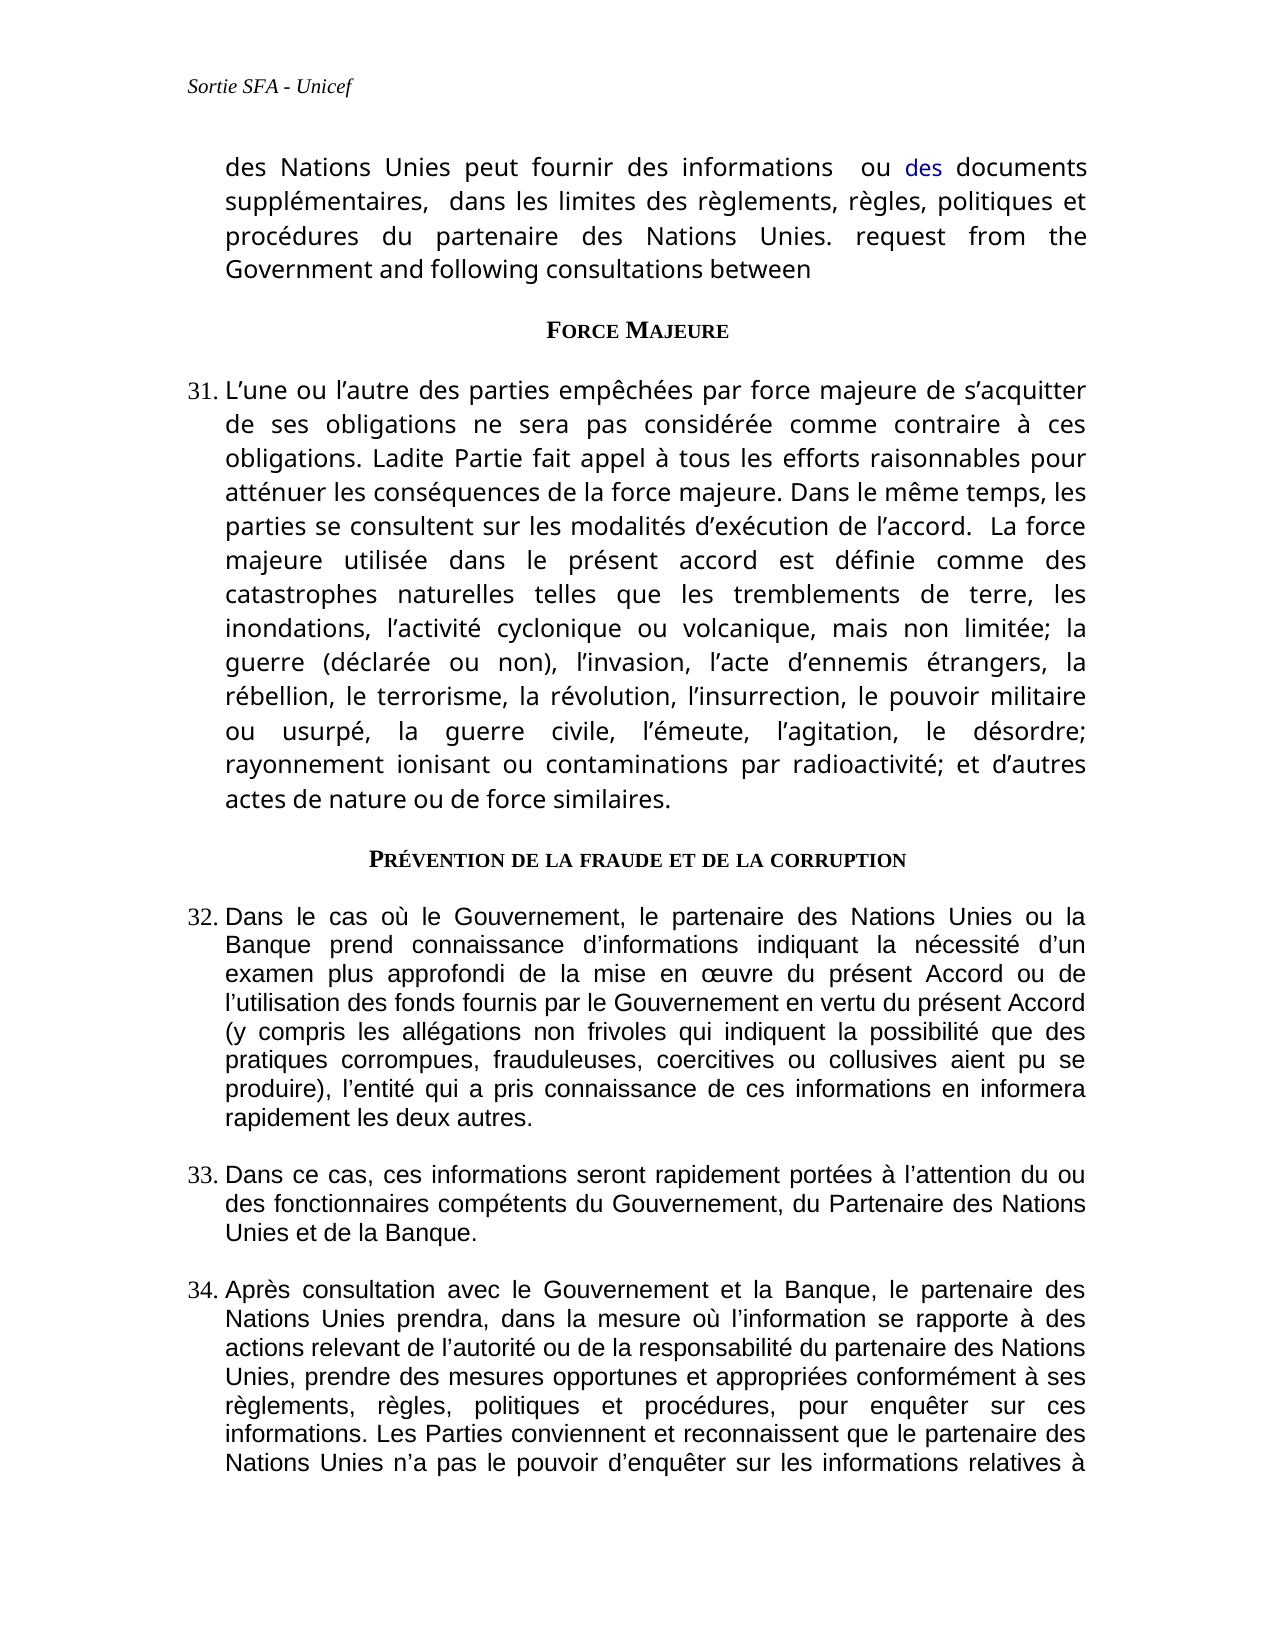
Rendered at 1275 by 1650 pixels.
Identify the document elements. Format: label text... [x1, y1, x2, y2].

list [187, 150, 1087, 286]
text Force Majeure [187, 315, 1087, 344]
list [187, 1276, 1087, 1477]
list Dans ce cas, ces informations seront rapidement portées à l’attention du ou des fonctionnaires compétents du Gouvernement, du Partenaire des Nations Unies et de la Banque. [187, 1160, 1087, 1247]
list Dans le cas où le Gouvernement, le partenaire des Nations Unies ou la Banque prend connaissance d’informations indiquant la nécessité d’un examen plus approfondi de la mise en œuvre du présent Accord ou de l’utilisation des fonds fournis par le Gouvernement en vertu du présent Accord (y compris les allégations non frivoles qui indiquent la possibilité que des pratiques corrompues, frauduleuses, coercitives ou collusives aient pu se produire), l’entité qui a pris connaissance de ces informations en informera rapidement les deux autres. [187, 902, 1087, 1132]
text Prévention de la fraude et de la corruption [187, 844, 1087, 873]
list L’une ou l’autre des parties empêchées par force majeure de s’acquitter de ses obligations ne sera pas considérée comme contraire à ces obligations. Ladite Partie fait appel à tous les efforts raisonnables pour atténuer les conséquences de la force majeure. Dans le même temps, les parties se consultent sur les modalités d’exécution de l’accord. La force majeure utilisée dans le présent accord est définie comme des catastrophes naturelles telles que les tremblements de terre, les inondations, l’activité cyclonique ou volcanique, mais non limitée; la guerre (déclarée ou non), l’invasion, l’acte d’ennemis étrangers, la rébellion, le terrorisme, la révolution, l’insurrection, le pouvoir militaire ou usurpé, la guerre civile, l’émeute, l’agitation, le désordre; rayonnement ionisant ou contaminations par radioactivité; et d’autres actes de nature ou de force similaires. [187, 372, 1087, 815]
